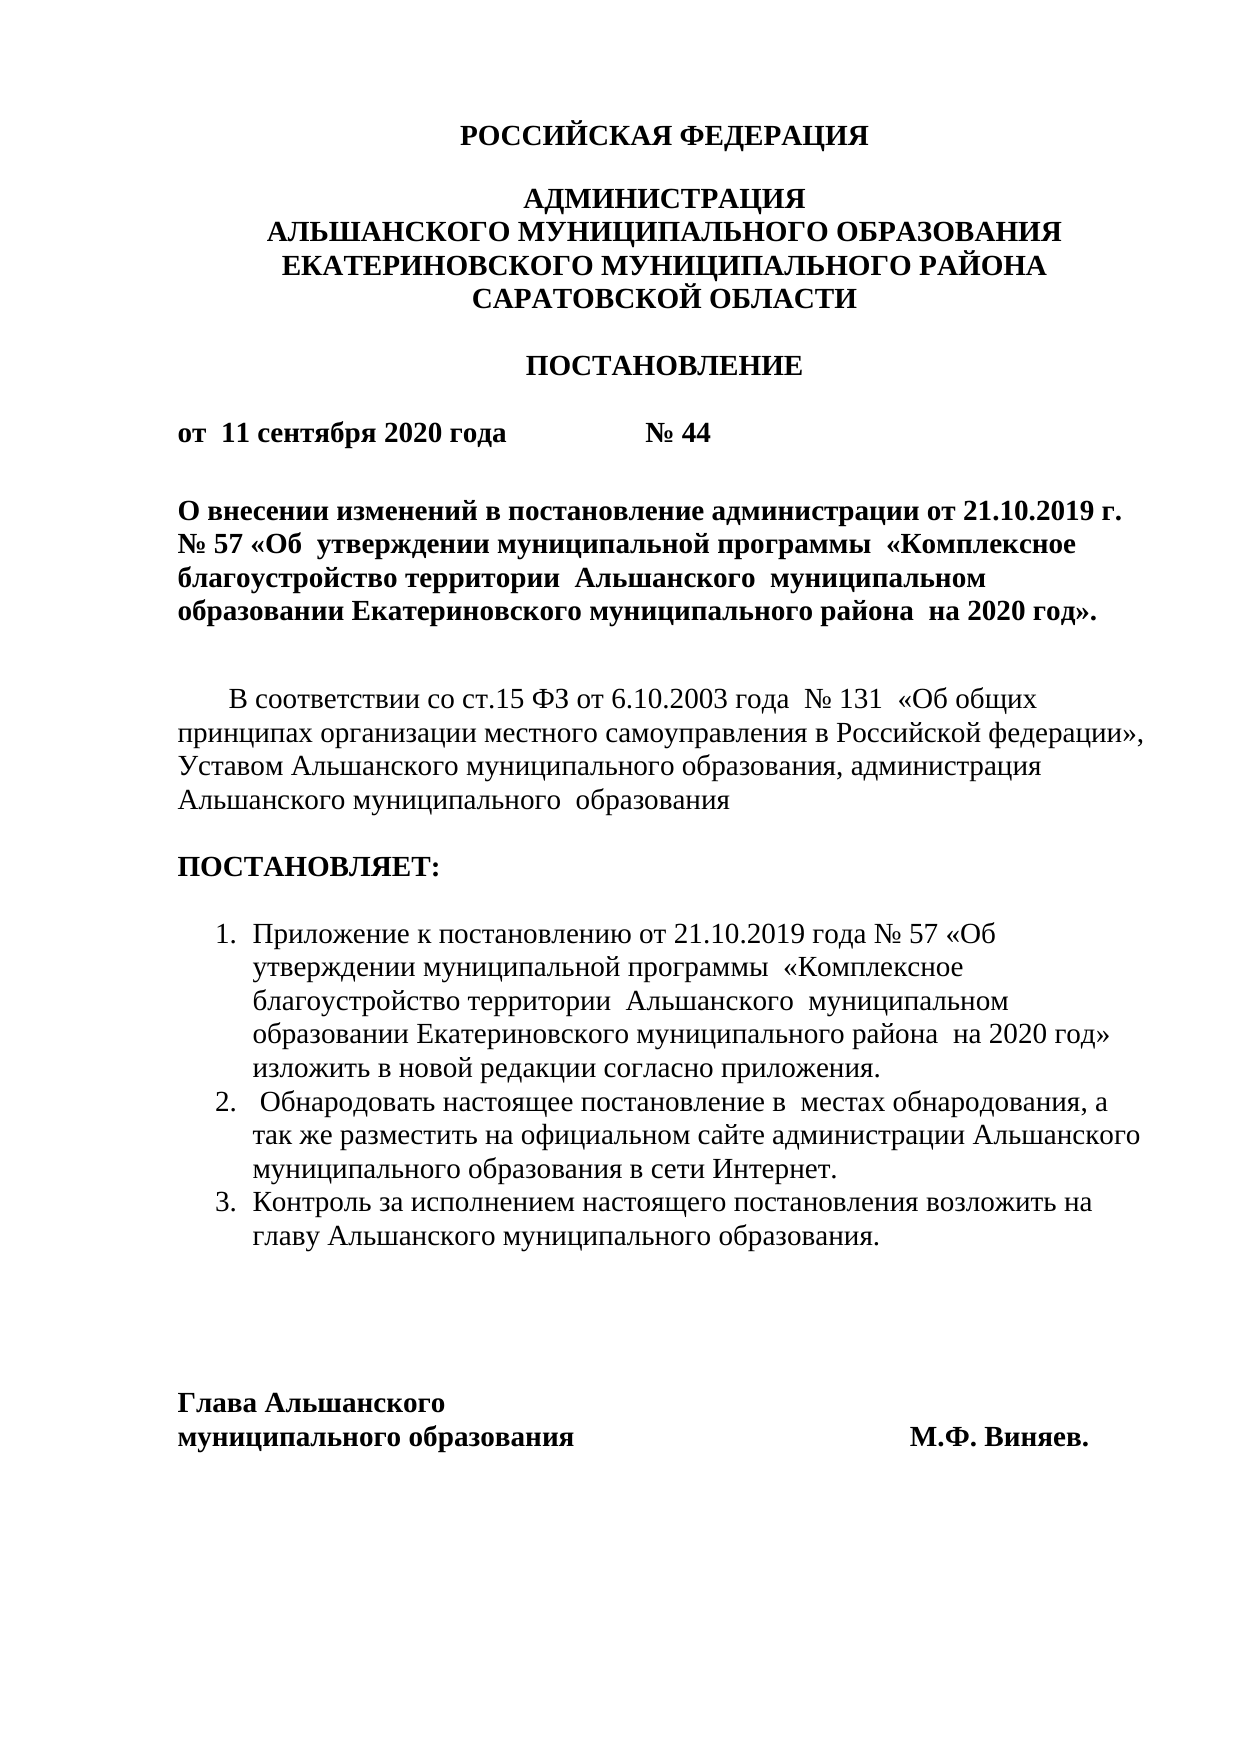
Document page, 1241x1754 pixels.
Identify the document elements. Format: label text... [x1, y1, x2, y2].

text от 11 сентября 2020 года № 44 [177, 416, 1152, 449]
list Контроль за исполнением настоящего постановления возложить на главу Альшанского муниципального образования. [215, 1184, 1152, 1251]
text муниципального образования М.Ф. Виняев. [177, 1419, 1152, 1453]
text САРАТОВСКОЙ ОБЛАСТИ [177, 281, 1152, 315]
list Обнародовать настоящее постановление в местах обнародования, а так же разместить на официальном сайте администрации Альшанского муниципального образования в сети Интернет. [215, 1084, 1152, 1184]
text РОССИЙСКАЯ ФЕДЕРАЦИЯ [177, 118, 1152, 152]
text ПОСТАНОВЛЯЕТ: [177, 849, 1152, 882]
list Приложение к постановлению от 21.10.2019 года № 57 «Об утверждении муниципальной программы «Комплексное благоустройство территории Альшанского муниципальном образовании Екатериновского муниципального района на 2020 год» изложить в новой редакции согласно приложения. [215, 916, 1152, 1084]
text О внесении изменений в постановление администрации от 21.10.2019 г. № 57 «Об утверждении муниципальной программы «Комплексное благоустройство территории Альшанского муниципальном образовании Екатериновского муниципального района на 2020 год». [177, 493, 1152, 627]
text Глава Альшанского [177, 1386, 1152, 1419]
text ЕКАТЕРИНОВСКОГО МУНИЦИПАЛЬНОГО РАЙОНА [177, 248, 1152, 281]
text В соответствии со ст.15 ФЗ от 6.10.2003 года № 131 «Об общих принципах организации местного самоуправления в Российской федерации», Уставом Альшанского муниципального образования, администрация Альшанского муниципального образования [177, 681, 1152, 815]
text ПОСТАНОВЛЕНИЕ [177, 348, 1152, 382]
text АДМИНИСТРАЦИЯ АЛЬШАНСКОГО МУНИЦИПАЛЬНОГО ОБРАЗОВАНИЯ [177, 181, 1152, 248]
